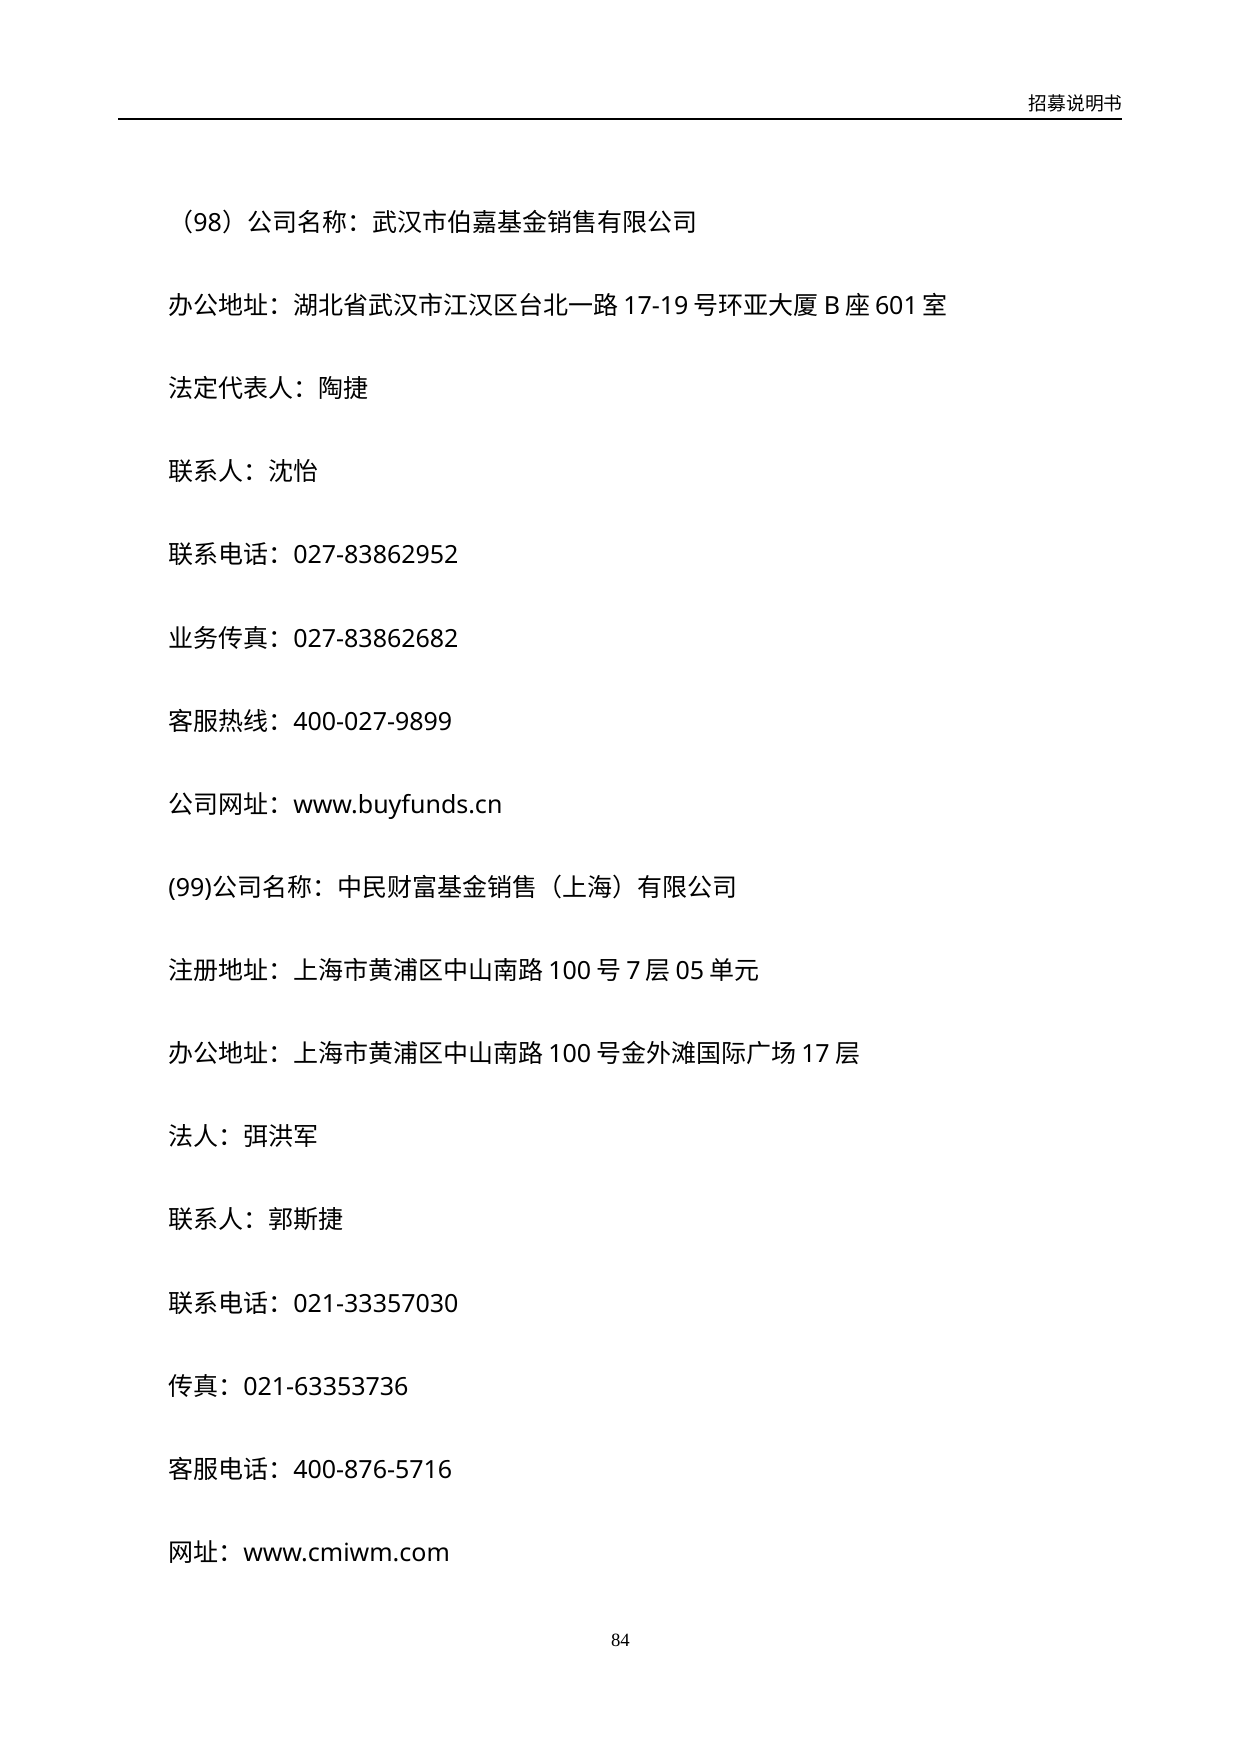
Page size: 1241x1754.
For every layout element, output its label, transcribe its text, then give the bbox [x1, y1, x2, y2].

text 办公地址：湖北省武汉市江汉区台北一路17-19号环亚大厦B座601室 [118, 271, 1122, 336]
text 法人：弭洪军 [118, 1102, 1122, 1167]
text 客服电话：400-876-5716 [118, 1435, 1122, 1500]
text 业务传真：027-83862682 [118, 604, 1122, 669]
text (99)公司名称：中民财富基金销售（上海）有限公司 [118, 853, 1122, 918]
text 联系电话：027-83862952 [118, 521, 1122, 586]
text 网址：www.cmiwm.com [118, 1518, 1122, 1583]
text 法定代表人：陶捷 [118, 354, 1122, 419]
text 办公地址：上海市黄浦区中山南路100号金外滩国际广场17层 [118, 1019, 1122, 1084]
text 客服热线：400-027-9899 [118, 687, 1122, 752]
text （98）公司名称：武汉市伯嘉基金销售有限公司 [118, 188, 1122, 253]
text 公司网址：www.buyfunds.cn [118, 770, 1122, 835]
text 联系人：沈怡 [118, 437, 1122, 502]
text 联系人：郭斯捷 [118, 1186, 1122, 1251]
text 联系电话：021-33357030 [118, 1269, 1122, 1334]
text 传真：021-63353736 [118, 1352, 1122, 1417]
text 注册地址：上海市黄浦区中山南路100号7层05单元 [118, 936, 1122, 1001]
